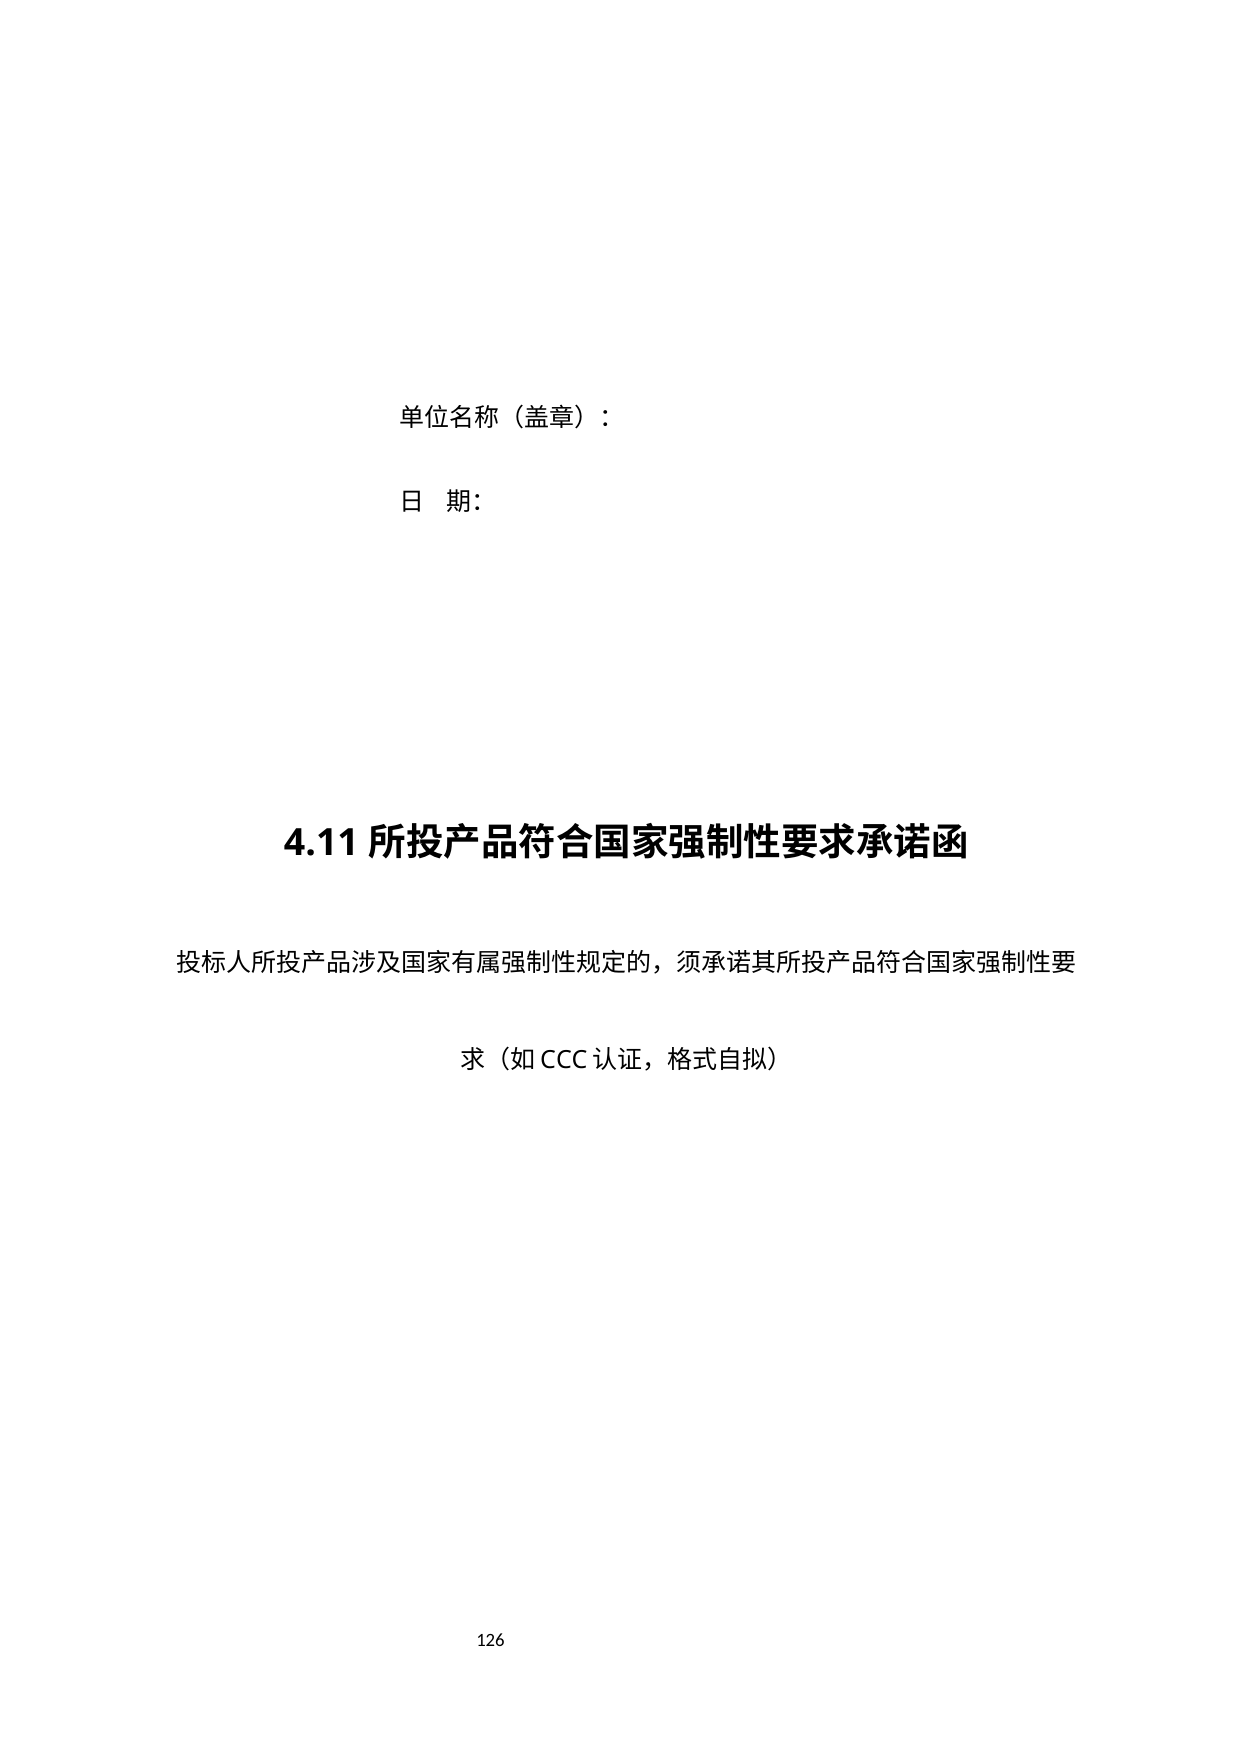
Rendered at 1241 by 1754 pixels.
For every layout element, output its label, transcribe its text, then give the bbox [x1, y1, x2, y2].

text 日 期： [165, 467, 1087, 532]
text 投标人所投产品涉及国家有属强制性规定的，须承诺其所投产品符合国家强制性要求（如CCC认证，格式自拟） [165, 928, 1087, 1090]
text 4.11 所投产品符合国家强制性要求承诺函 [165, 806, 1087, 871]
text 单位名称（盖章）： [165, 383, 1087, 448]
